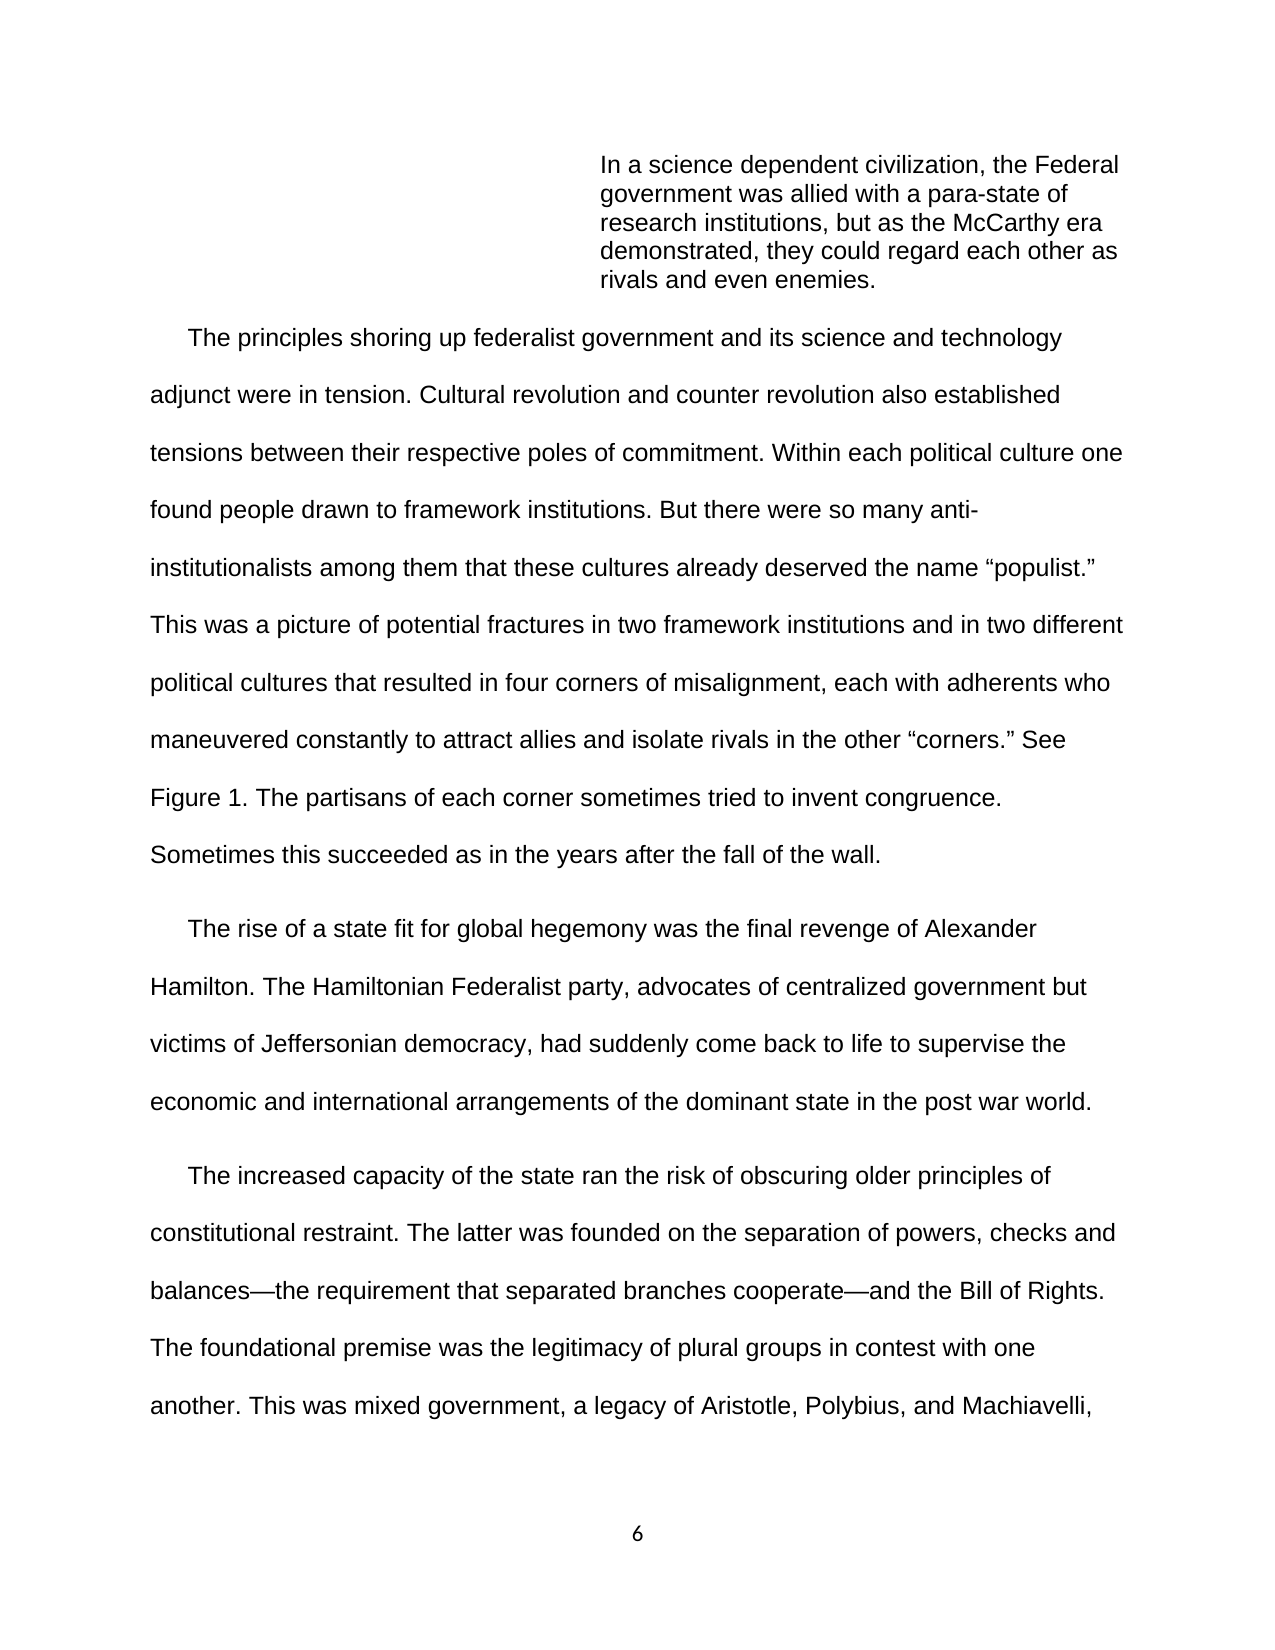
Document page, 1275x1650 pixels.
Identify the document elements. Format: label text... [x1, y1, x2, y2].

text The rise of a state fit for global hegemony was the final revenge of Alexander Hamilton. The Hamiltonian Federalist party, advocates of centralized government but victims of Jeffersonian democracy, had suddenly come back to life to supervise the economic and international arrangements of the dominant state in the post war world. [150, 914, 1125, 1115]
text The principles shoring up federalist government and its science and technology adjunct were in tension. Cultural revolution and counter revolution also established tensions between their respective poles of commitment. Within each political culture one found people drawn to framework institutions. But there were so many anti-institutionalists among them that these cultures already deserved the name “populist.” This was a picture of potential fractures in two framework institutions and in two different political cultures that resulted in four corners of misalignment, each with adherents who maneuvered constantly to attract allies and isolate rivals in the other “corners.” See Figure 1. The partisans of each corner sometimes tried to invent congruence. Sometimes this succeeded as in the years after the fall of the wall. [150, 322, 1125, 869]
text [150, 1161, 1125, 1419]
text In a science dependent civilization, the Federal government was allied with a para-state of research institutions, but as the McCarthy era demonstrated, they could regard each other as rivals and even enemies. [600, 150, 1125, 294]
